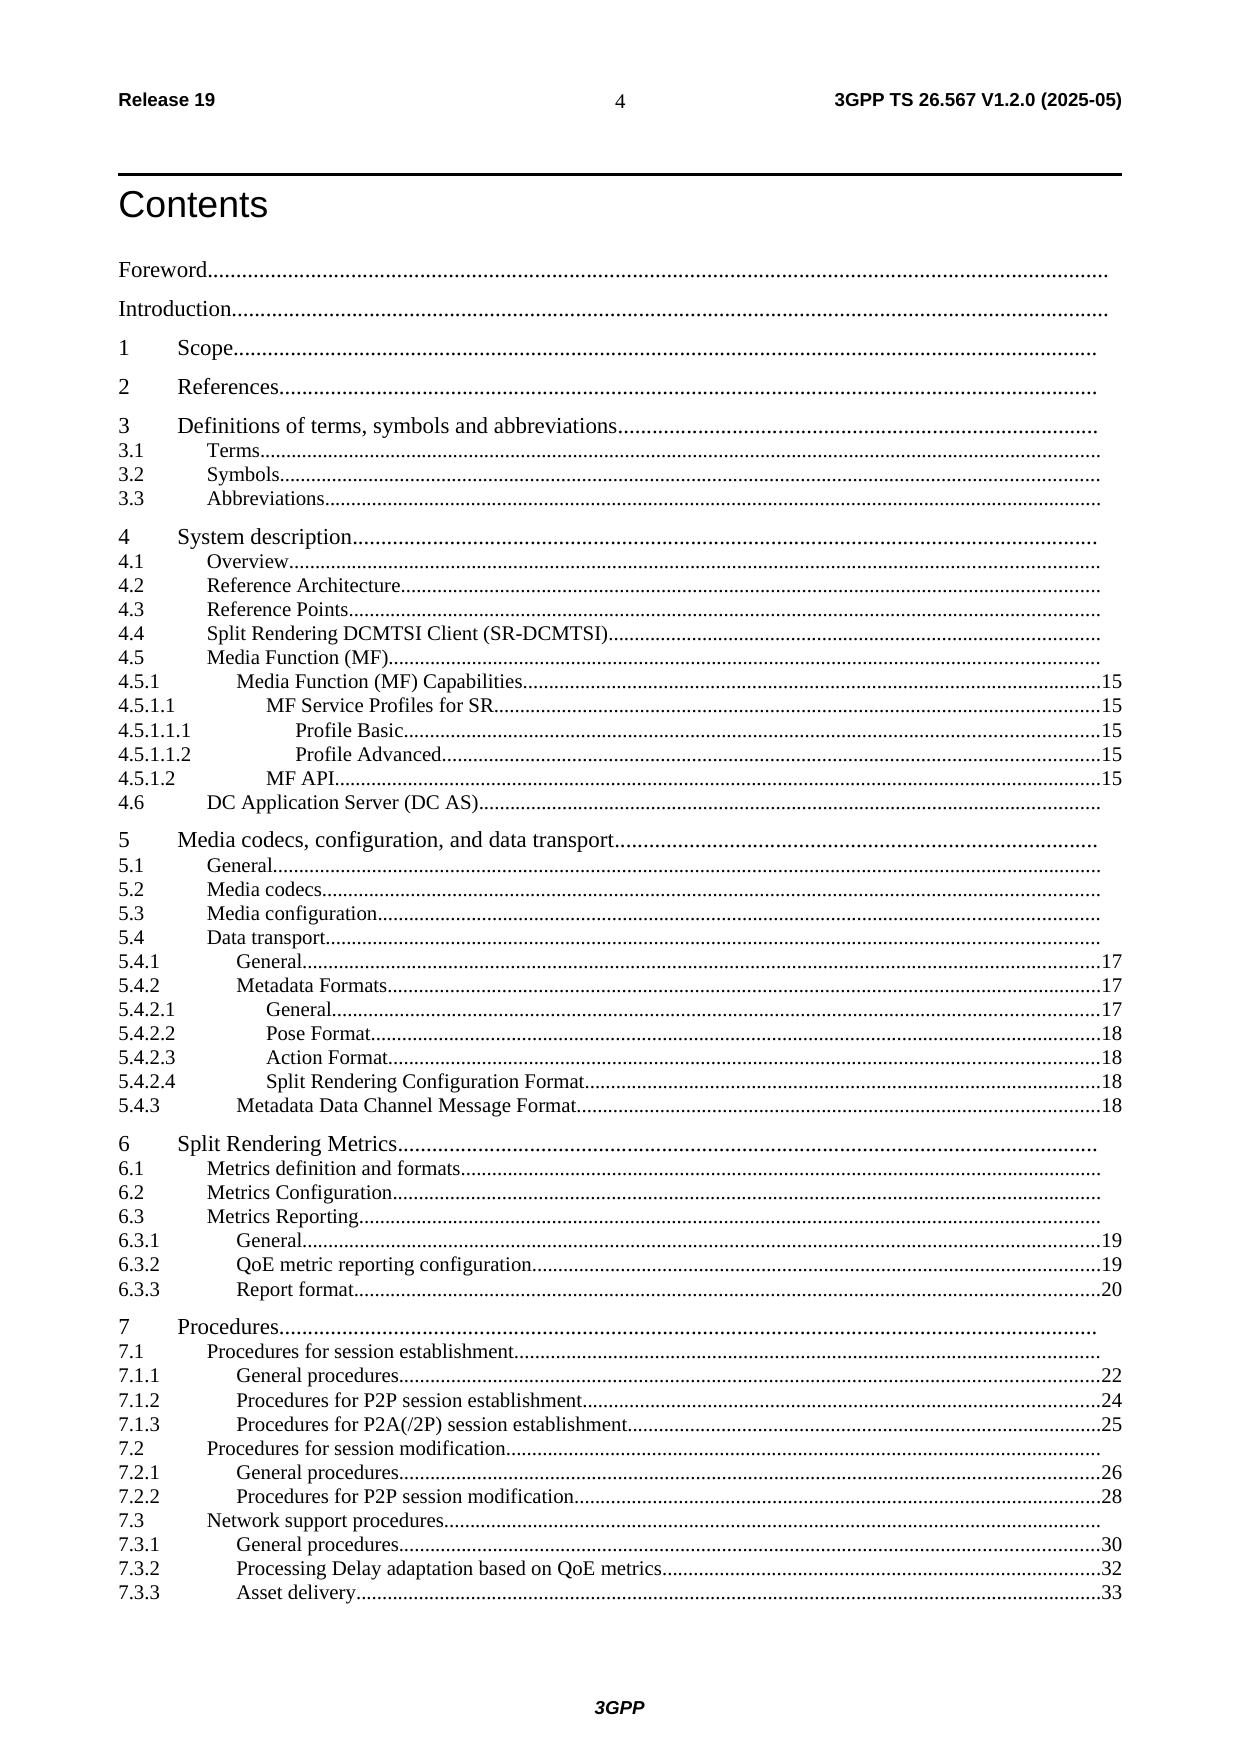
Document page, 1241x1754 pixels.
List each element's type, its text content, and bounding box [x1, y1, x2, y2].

text 5.4.1 General 17 [118, 949, 1122, 973]
text 5 Media codecs, configuration, and data transport 17 [118, 826, 1078, 853]
text 4.6 DC Application Server (DC AS) 16 [118, 790, 1078, 814]
text 7.3.1 General procedures 30 [118, 1532, 1122, 1556]
text 4.3 Reference Points 13 [118, 597, 1078, 621]
text 3.2 Symbols 11 [118, 462, 1078, 486]
text 5.4.2.4 Split Rendering Configuration Format 18 [118, 1069, 1122, 1093]
text Foreword 8 [118, 256, 1078, 283]
text 3.3 Abbreviations 11 [118, 486, 1078, 510]
text 6.1 Metrics definition and formats 18 [118, 1156, 1078, 1180]
text 7.1.2 Procedures for P2P session establishment 24 [118, 1387, 1122, 1412]
text 6.3.3 Report format 20 [118, 1276, 1122, 1301]
text 5.4.3 Metadata Data Channel Message Format 18 [118, 1093, 1122, 1117]
text 7.2.2 Procedures for P2P session modification 28 [118, 1484, 1122, 1508]
text 7 Procedures 22 [118, 1313, 1078, 1339]
text 4 System description 11 [118, 523, 1078, 549]
text 6.3.1 General 19 [118, 1228, 1122, 1252]
text 6.3 Metrics Reporting 19 [118, 1204, 1078, 1228]
text 7.3 Network support procedures 30 [118, 1508, 1078, 1532]
text 5.1 General 17 [118, 853, 1078, 877]
text 4.2 Reference Architecture 13 [118, 573, 1078, 597]
text 4.4 Split Rendering DCMTSI Client (SR-DCMTSI) 14 [118, 621, 1078, 645]
text 5.4 Data transport 17 [118, 925, 1078, 949]
text 1 Scope 10 [118, 334, 1078, 360]
text 5.4.2.3 Action Format 18 [118, 1045, 1122, 1069]
text 4.5.1 Media Function (MF) Capabilities 15 [118, 669, 1122, 693]
text 2 References 10 [118, 373, 1078, 399]
text 4.5 Media Function (MF) 14 [118, 645, 1078, 669]
text 3 Definitions of terms, symbols and abbreviations 11 [118, 412, 1078, 438]
text 7.1 Procedures for session establishment 22 [118, 1339, 1078, 1363]
text 6 Split Rendering Metrics 18 [118, 1130, 1078, 1156]
text 7.2 Procedures for session modification 26 [118, 1436, 1078, 1460]
text 3.1 Terms 11 [118, 438, 1078, 462]
text 5.4.2.1 General 17 [118, 997, 1122, 1021]
text 7.3.2 Processing Delay adaptation based on QoE metrics 32 [118, 1556, 1122, 1580]
text 5.3 Media configuration 17 [118, 901, 1078, 925]
text 4.5.1.1 MF Service Profiles for SR 15 [118, 693, 1122, 717]
text Contents [118, 176, 1122, 225]
text 6.3.2 QoE metric reporting configuration 19 [118, 1252, 1122, 1276]
text 7.1.1 General procedures 22 [118, 1363, 1122, 1387]
text 4.5.1.1.1 Profile Basic 15 [118, 717, 1122, 742]
text 7.2.1 General procedures 26 [118, 1460, 1122, 1484]
text Introduction 9 [118, 295, 1078, 321]
text 7.3.3 Asset delivery 33 [118, 1580, 1122, 1604]
text 5.4.2.2 Pose Format 18 [118, 1021, 1122, 1045]
text 6.2 Metrics Configuration 19 [118, 1180, 1078, 1204]
text 5.2 Media codecs 17 [118, 877, 1078, 901]
text 5.4.2 Metadata Formats 17 [118, 973, 1122, 997]
text 7.1.3 Procedures for P2A(/2P) session establishment 25 [118, 1412, 1122, 1436]
text 4.1 Overview 11 [118, 549, 1078, 573]
text 4.5.1.2 MF API 15 [118, 766, 1122, 790]
text 4.5.1.1.2 Profile Advanced 15 [118, 742, 1122, 766]
